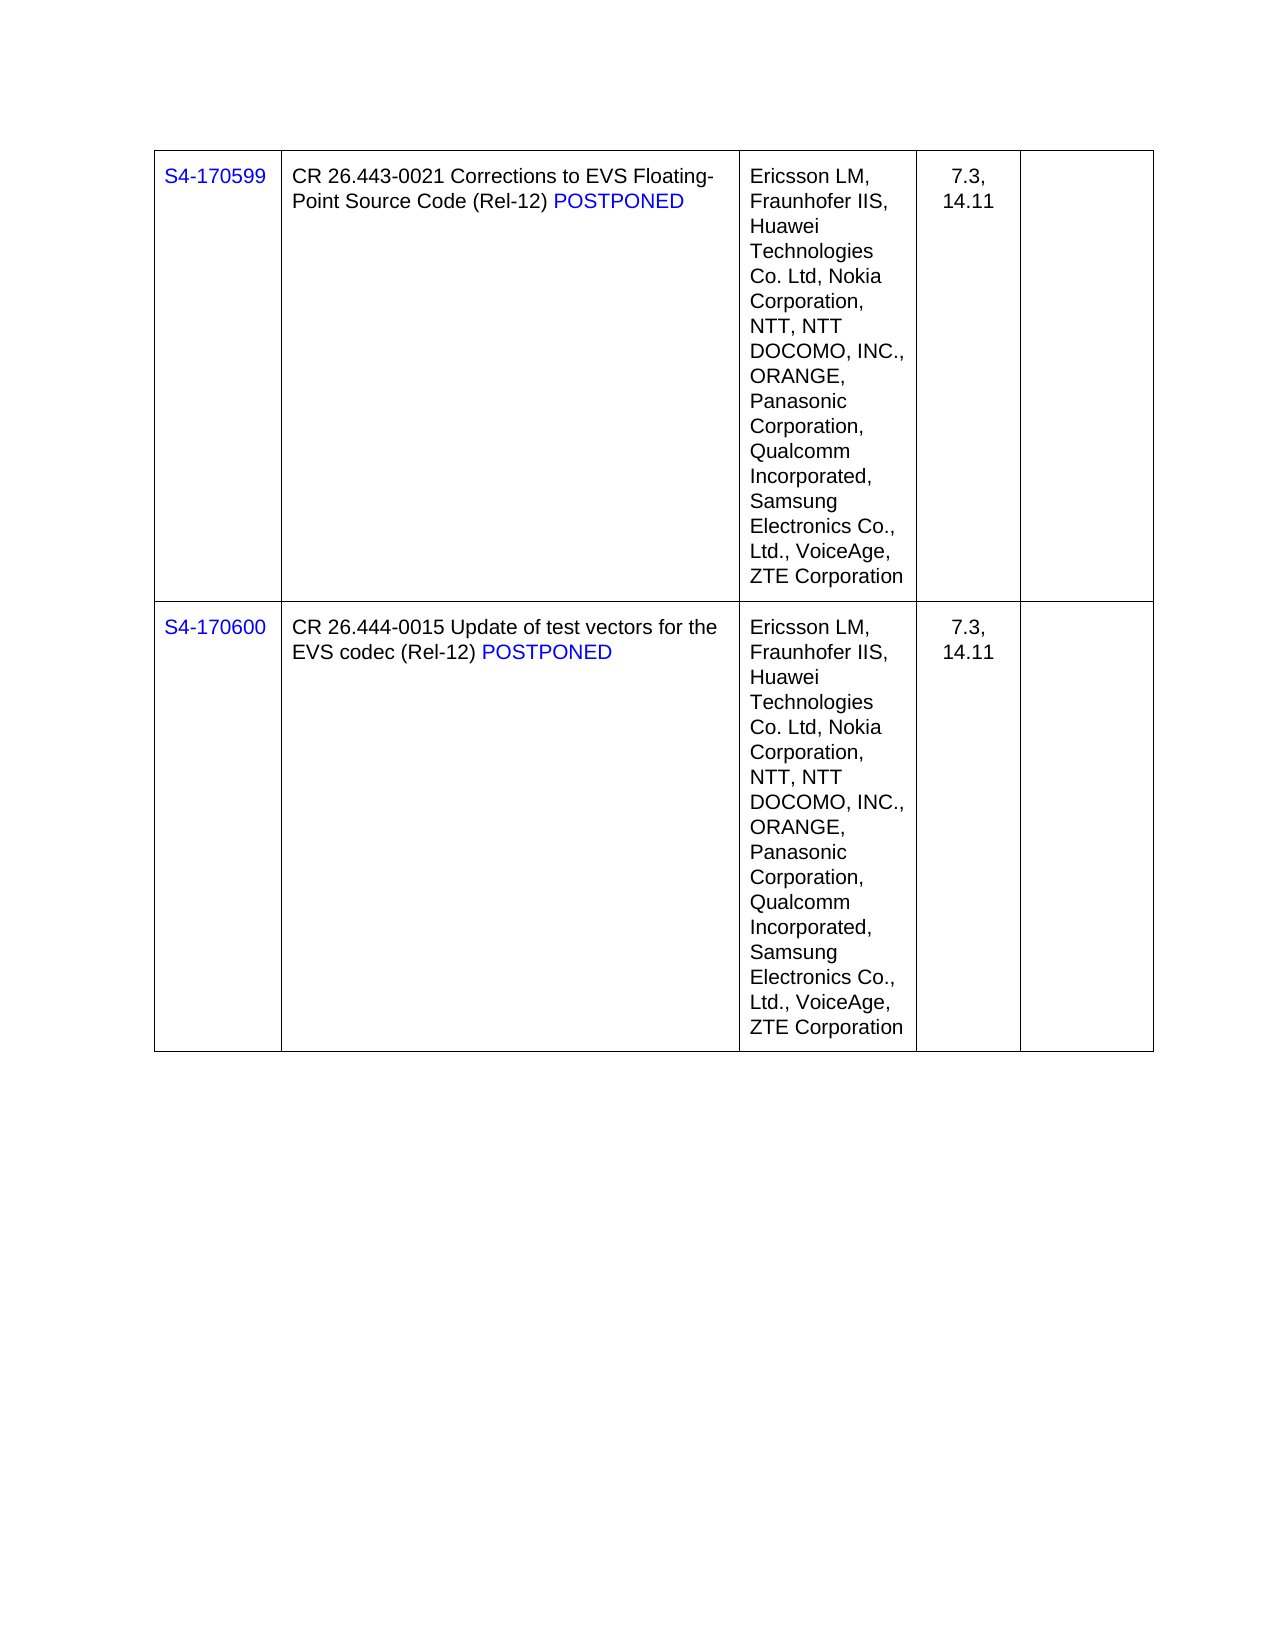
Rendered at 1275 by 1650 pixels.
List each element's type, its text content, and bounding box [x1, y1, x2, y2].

table_cell 7.3, 14.11 [917, 151, 1020, 601]
table_cell CR 26.444-0015 Update of test vectors for the EVS codec (Rel-12) POSTPONED [282, 602, 739, 1051]
table_cell 7.3, 14.11 [917, 602, 1020, 1051]
table_cell [1021, 151, 1153, 601]
table_cell CR 26.443-0021 Corrections to EVS Floating-Point Source Code (Rel-12) POSTPONED [282, 151, 739, 601]
table_cell [1021, 602, 1153, 1051]
table_cell S4-170599 [155, 151, 281, 601]
table_cell Ericsson LM, Fraunhofer IIS, Huawei Technologies Co. Ltd, Nokia Corporation, NTT, NTT DOCOMO, INC., ORANGE, Panasonic Corporation, Qualcomm Incorporated, Samsung Electronics Co., Ltd., VoiceAge, ZTE Corporation [740, 602, 916, 1051]
table_cell S4-170600 [155, 602, 281, 1051]
table_cell Ericsson LM, Fraunhofer IIS, Huawei Technologies Co. Ltd, Nokia Corporation, NTT, NTT DOCOMO, INC., ORANGE, Panasonic Corporation, Qualcomm Incorporated, Samsung Electronics Co., Ltd., VoiceAge, ZTE Corporation [740, 151, 916, 601]
